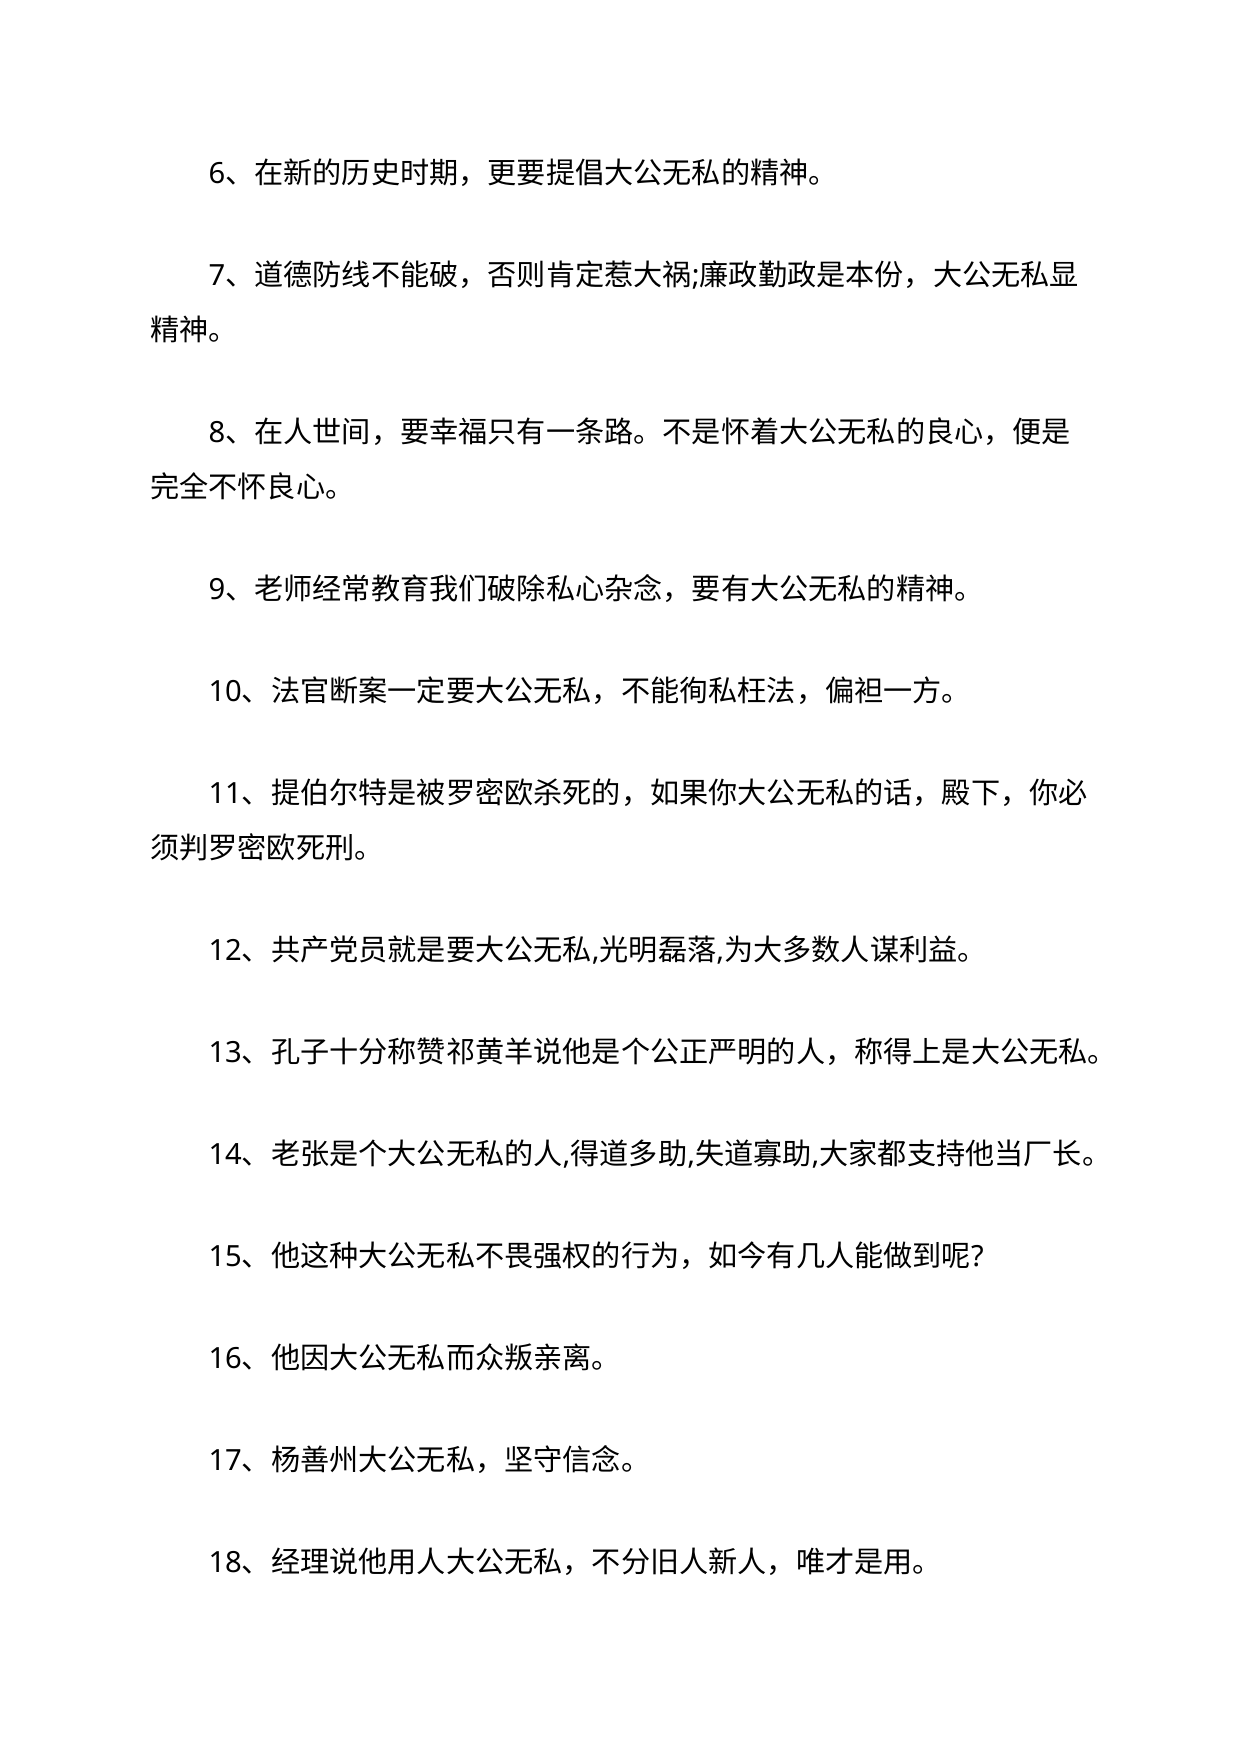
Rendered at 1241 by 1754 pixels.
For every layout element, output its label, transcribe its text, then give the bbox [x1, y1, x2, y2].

text 13、孔子十分称赞祁黄羊说他是个公正严明的人，称得上是大公无私。 [150, 1028, 1090, 1071]
text 15、他这种大公无私不畏强权的行为，如今有几人能做到呢? [150, 1232, 1090, 1274]
text 17、杨善州大公无私，坚守信念。 [150, 1436, 1090, 1478]
text 8、在人世间，要幸福只有一条路。不是怀着大公无私的良心，便是完全不怀良心。 [150, 409, 1090, 506]
text 9、老师经常教育我们破除私心杂念，要有大公无私的精神。 [150, 566, 1090, 608]
text 7、道德防线不能破，否则肯定惹大祸;廉政勤政是本份，大公无私显精神。 [150, 252, 1090, 349]
text 16、他因大公无私而众叛亲离。 [150, 1334, 1090, 1377]
text 18、经理说他用人大公无私，不分旧人新人，唯才是用。 [150, 1538, 1090, 1581]
text 6、在新的历史时期，更要提倡大公无私的精神。 [150, 150, 1090, 192]
text 14、老张是个大公无私的人,得道多助,失道寡助,大家都支持他当厂长。 [150, 1130, 1090, 1173]
text 11、提伯尔特是被罗密欧杀死的，如果你大公无私的话，殿下，你必须判罗密欧死刑。 [150, 769, 1090, 867]
text 10、法官断案一定要大公无私，不能徇私枉法，偏袒一方。 [150, 667, 1090, 710]
text 12、共产党员就是要大公无私,光明磊落,为大多数人谋利益。 [150, 926, 1090, 969]
